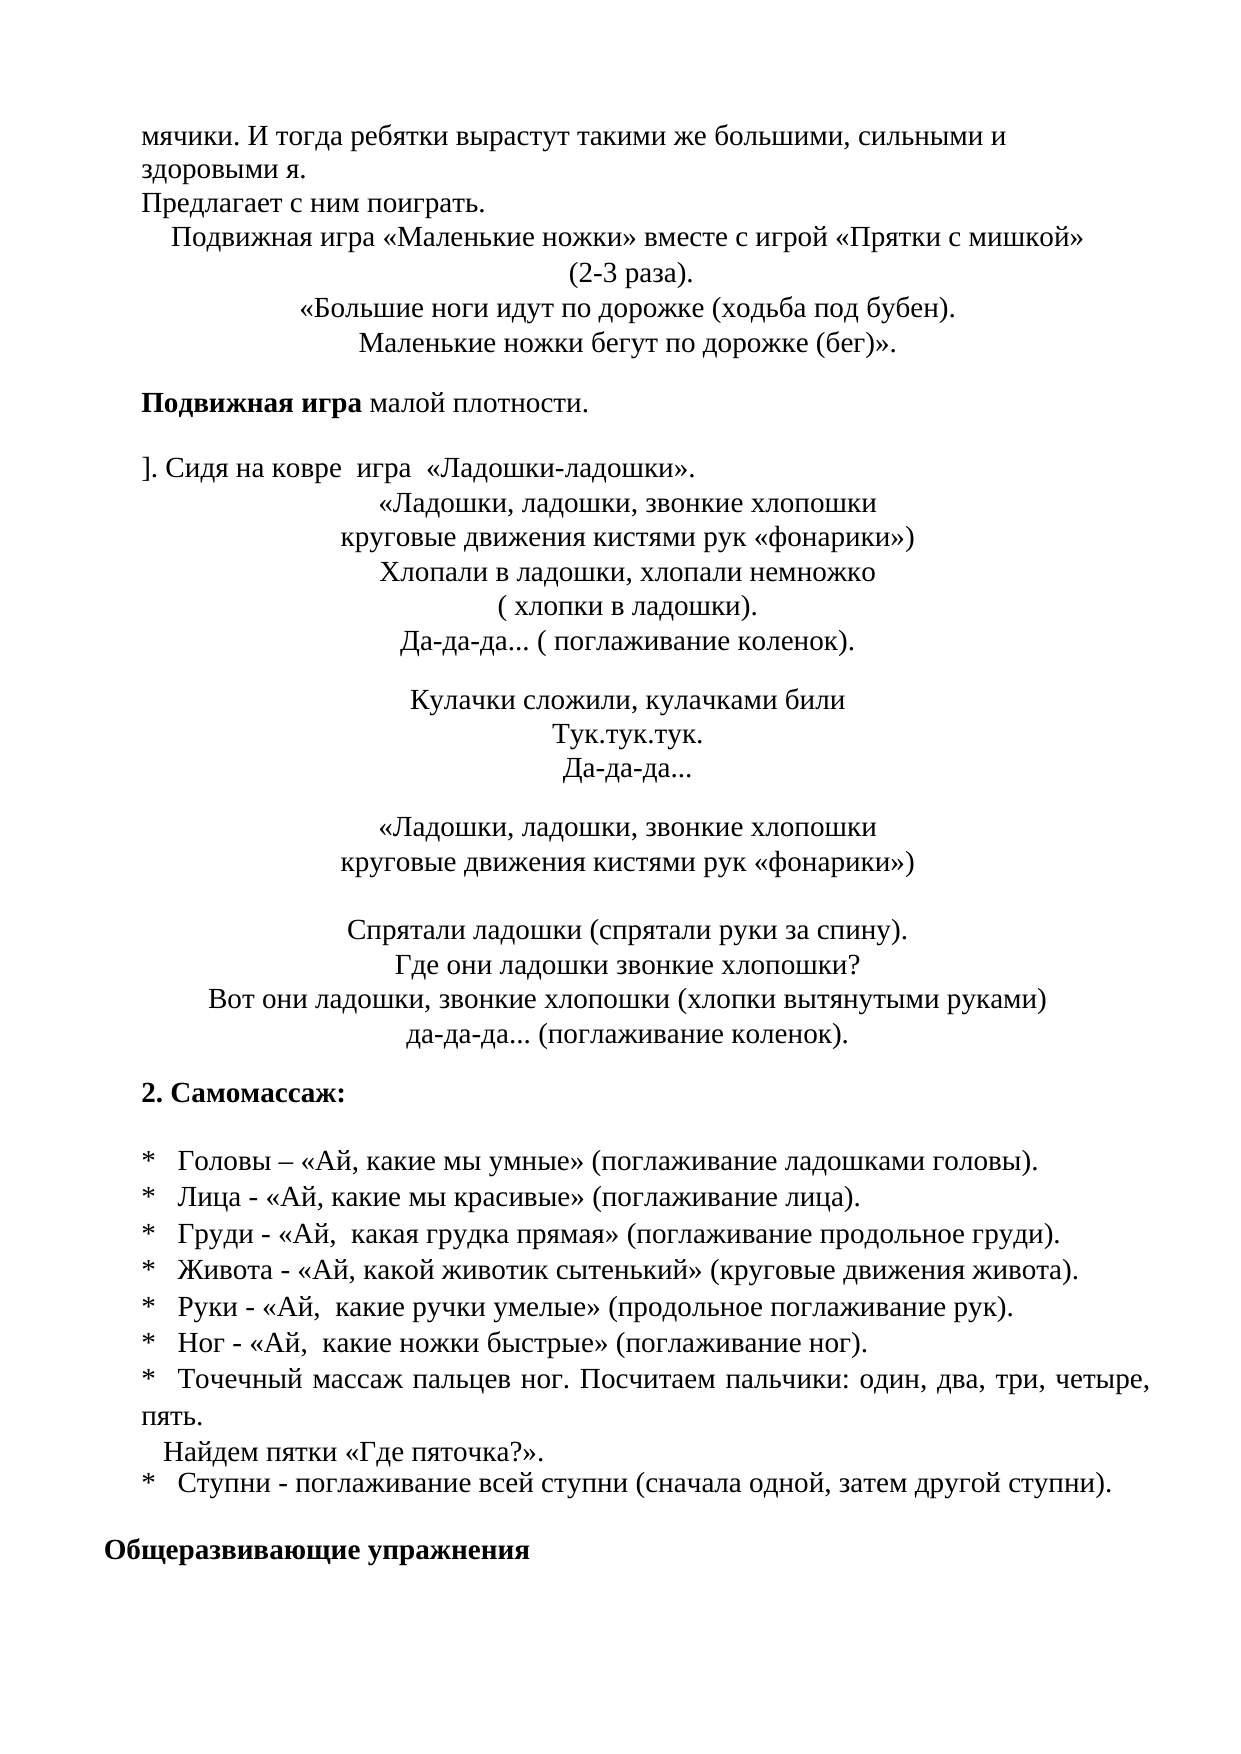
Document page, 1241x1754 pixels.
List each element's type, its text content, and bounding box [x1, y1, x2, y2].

text Предлагает с ним поиграть. [141, 185, 1152, 219]
text Где они ладошки звонкие хлопошки? [103, 947, 1152, 981]
text Найдем пятки «Где пяточка?». [141, 1433, 1152, 1469]
list Ступни - поглаживание всей ступни (сначала одной, затем другой ступни). [141, 1469, 1152, 1498]
list Точечный массаж пальцев ног. Посчитаем пальчики: один, два, три, четыре, пять. [141, 1360, 1152, 1433]
list Руки - «Ай, какие ручки умелые» (продольное поглаживание рук). [141, 1287, 1152, 1323]
text круговые движения кистями рук «фонарики») [103, 844, 1152, 878]
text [141, 118, 1064, 185]
list Головы – «Ай, какие мы умные» (поглаживание ладошками головы). [141, 1141, 1152, 1177]
text Да-да-да... ( поглаживание коленок). [103, 623, 1152, 657]
list Груди - «Ай, какая грудка прямая» (поглаживание продольное груди). [141, 1214, 1152, 1250]
text Вот они ладошки, звонкие хлопошки (хлопки вытянутыми руками) [103, 981, 1152, 1016]
list Ног - «Ай, какие ножки быстрые» (поглаживание ног). [141, 1323, 1152, 1360]
text 2. Самомассаж: [141, 1079, 1152, 1109]
text (2-3 раза). «Большие ноги идут по дорожке (ходьба под бубен). [103, 254, 1152, 324]
list Лица - «Ай, какие мы красивые» (поглаживание лица). [141, 1177, 1152, 1214]
text ]. Сидя на ковре игра «Ладошки-ладошки». [141, 450, 1152, 485]
list Живота - «Ай, какой животик сытенький» (круговые движения живота). [141, 1250, 1152, 1287]
text Спрятали ладошки (спрятали руки за спину). [103, 912, 1152, 947]
text Общеразвивающие упражнения [103, 1536, 1152, 1565]
text «Ладошки, ладошки, звонкие хлопошки [103, 809, 1152, 844]
text Да-да-да... [103, 750, 1152, 784]
text Подвижная игра «Маленькие ножки» вместе с игрой «Прятки с мишкой» [103, 219, 1152, 254]
text Подвижная игра малой плотности. [141, 389, 1152, 419]
text круговые движения кистями рук «фонарики») [103, 519, 1152, 554]
text Кулачки сложили, кулачками били Тук.тук.тук. [103, 682, 1152, 750]
text Маленькие ножки бегут по дорожке (бег)». [103, 324, 1152, 359]
text Хлопали в ладошки, хлопали немножко ( хлопки в ладошки). [103, 554, 1152, 623]
text «Ладошки, ладошки, звонкие хлопошки [103, 485, 1152, 519]
text да-да-да... (поглаживание коленок). [103, 1016, 1152, 1050]
